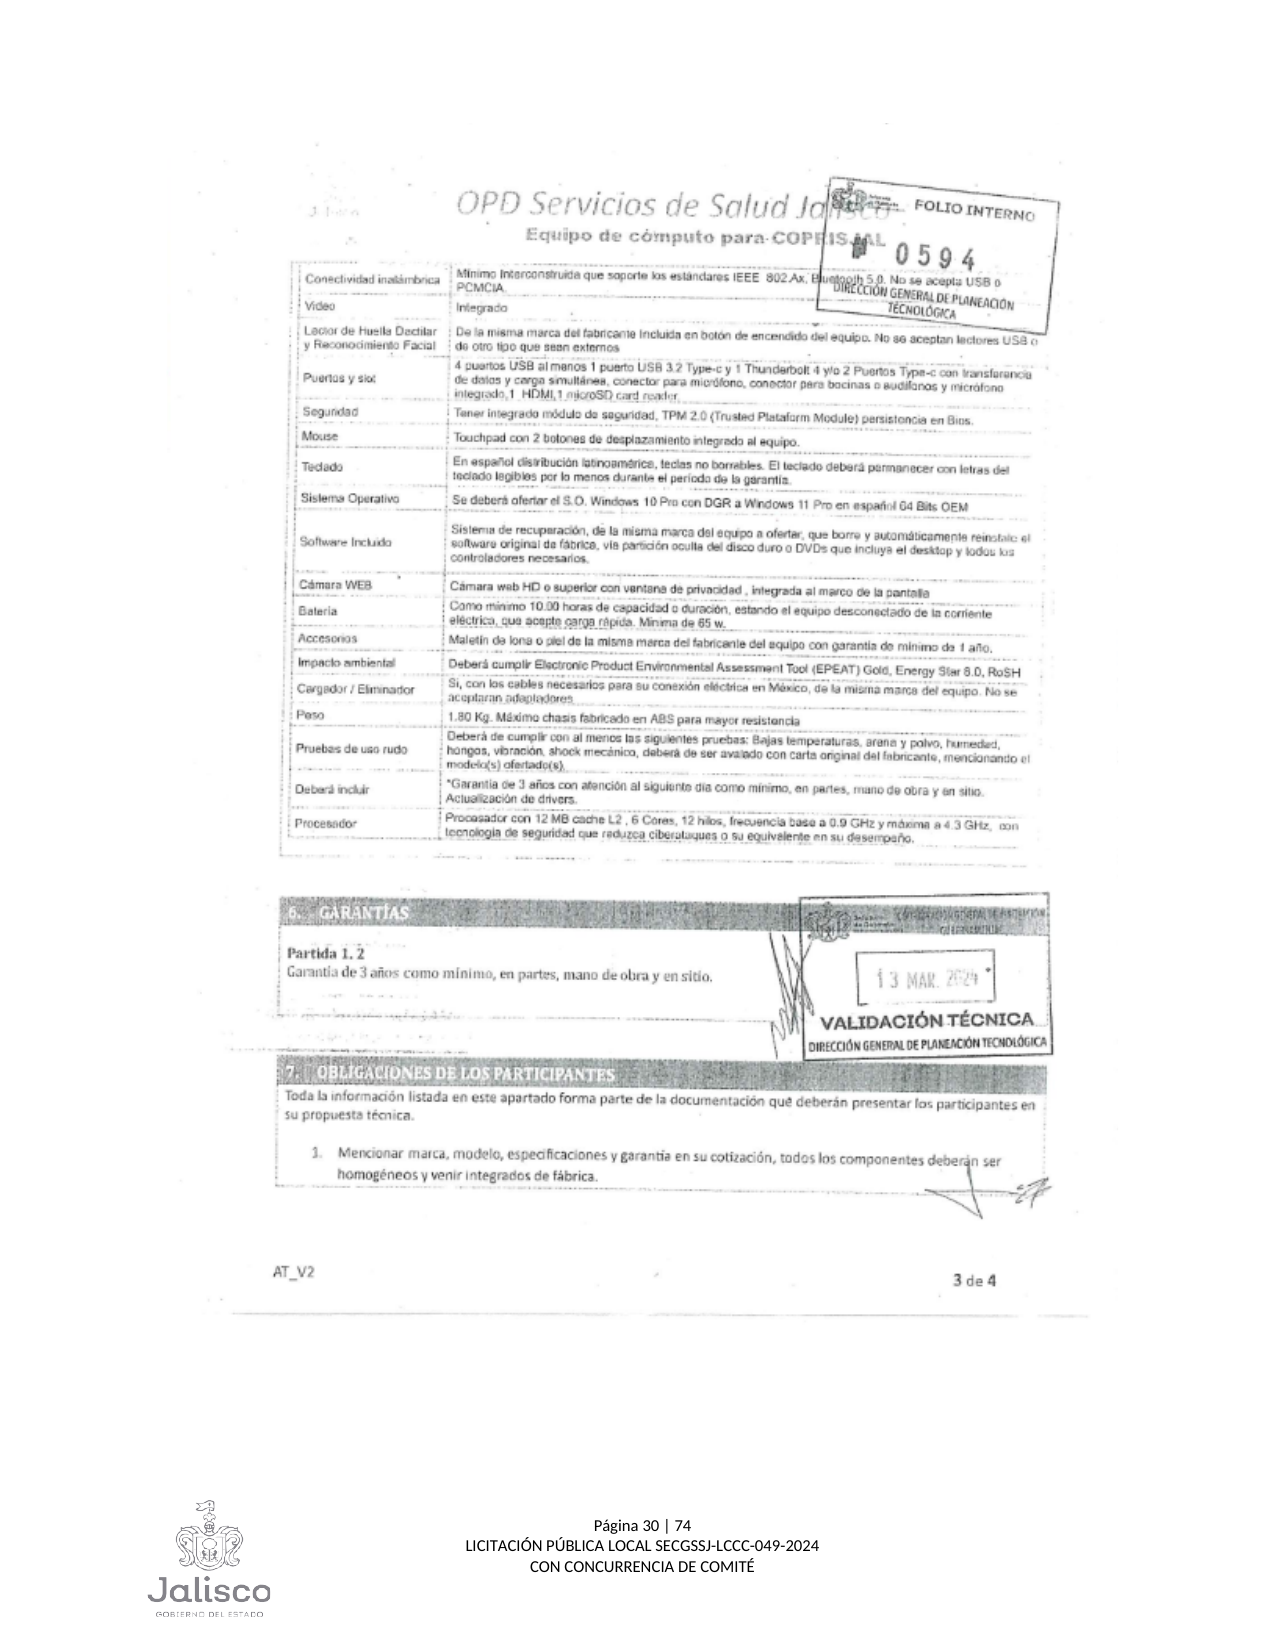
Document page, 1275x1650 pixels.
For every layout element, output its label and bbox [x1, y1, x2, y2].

picture [147, 1500, 271, 1617]
picture [166, 123, 1119, 1346]
